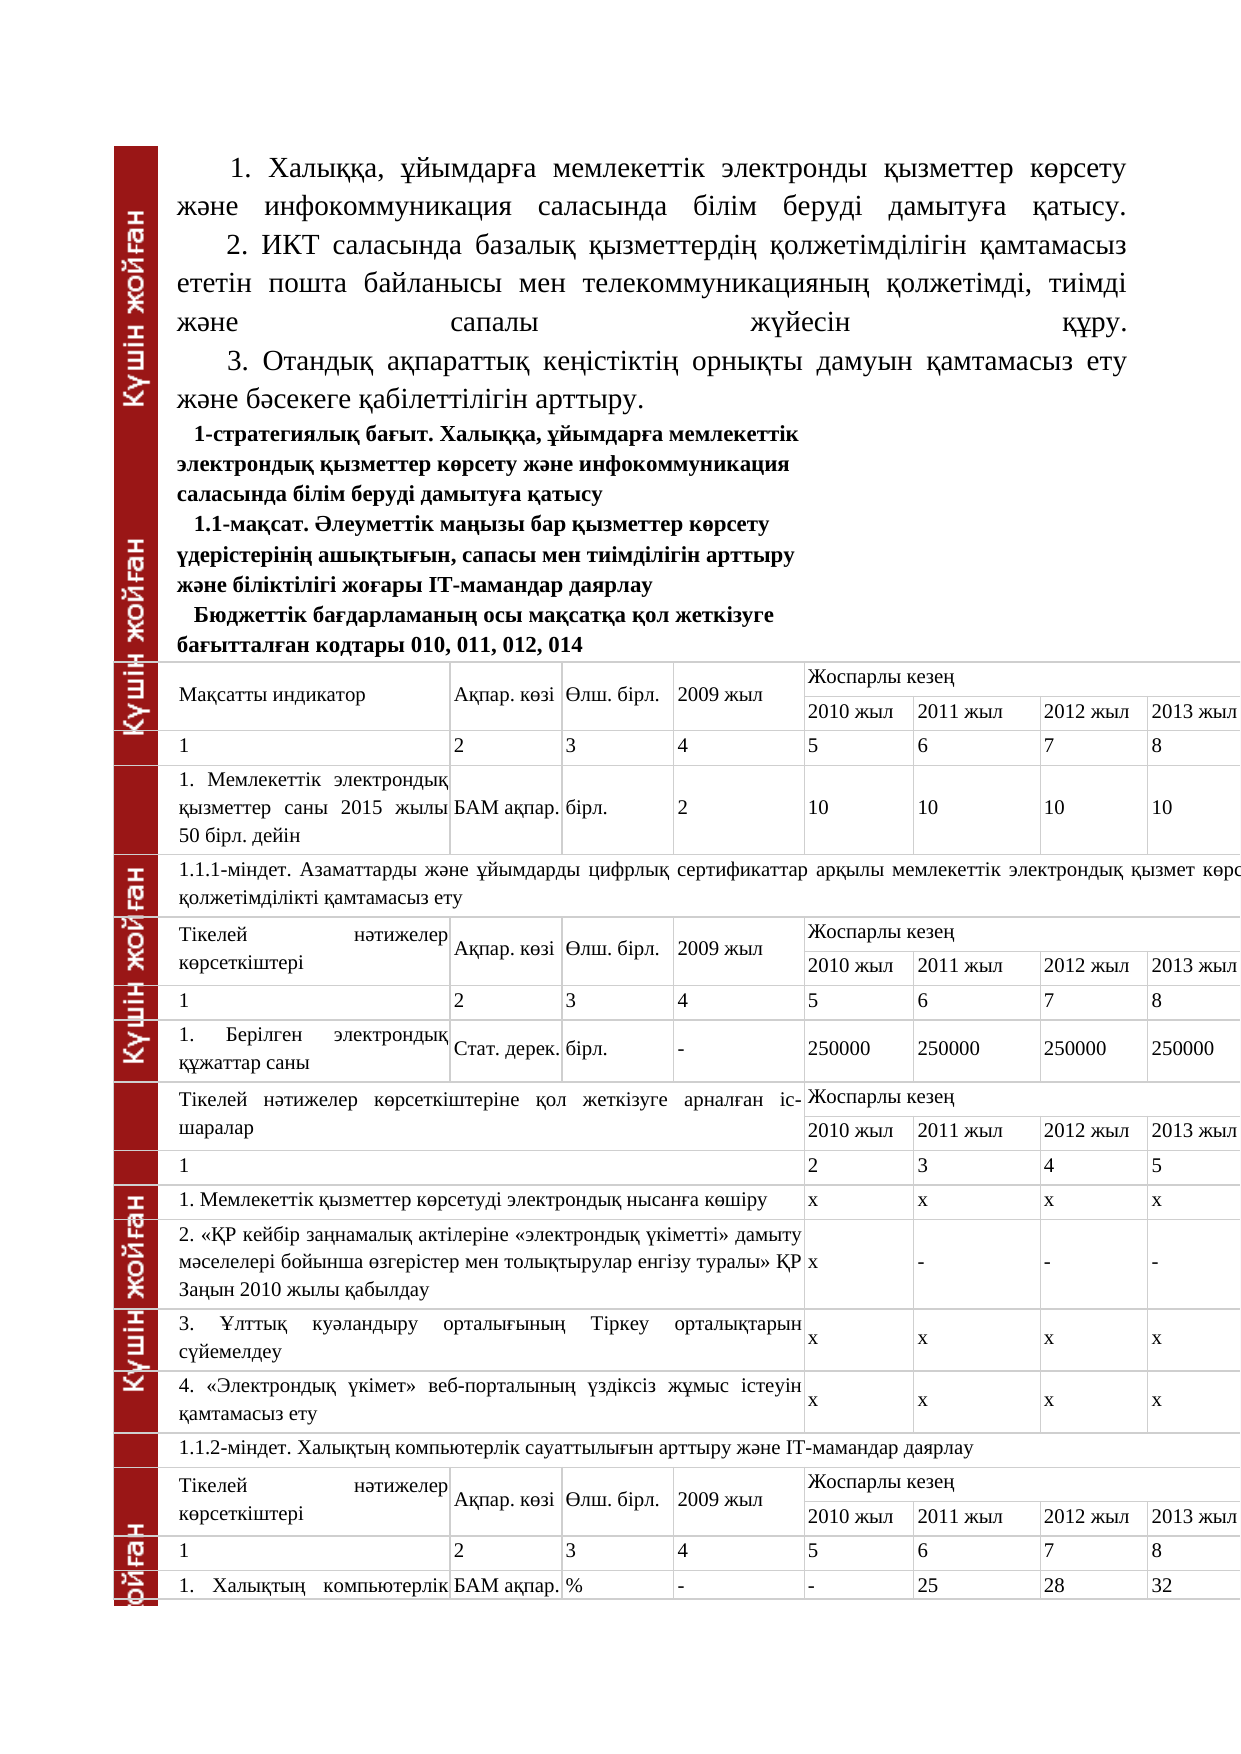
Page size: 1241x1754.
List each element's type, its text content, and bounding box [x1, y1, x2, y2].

table_cell 2010 жыл [805, 952, 913, 985]
table_cell 1.1.2-міндет. Халықтың компьютерлік сауаттылығын арттыру және ІТ-мамандар даярлау [114, 1434, 1240, 1467]
table_cell 10 [914, 766, 1040, 854]
table_cell 5 [1148, 1151, 1240, 1184]
table_cell 3 [563, 1537, 673, 1570]
table_cell 5 [805, 1537, 913, 1570]
table_cell 2011 жыл [914, 952, 1040, 985]
table_cell 6 [914, 731, 1040, 764]
table_cell 1.1.1-міндет. Азаматтарды және ұйымдарды цифрлық сертификаттар арқылы мемлекеттік электрондық қызмет көрсетулерге қауіпсіз қолжетімділікті қамтамасыз ету [114, 855, 1240, 916]
picture [114, 597, 158, 601]
table_cell Тікелей нәтижелер көрсеткіштері [114, 918, 449, 985]
table_cell Тікелей нәтижелер көрсеткіштері [114, 1468, 449, 1535]
table_cell 4 [674, 986, 804, 1019]
table_cell х [1041, 1372, 1147, 1432]
table_cell 25 [914, 1571, 1040, 1598]
table_cell х [805, 1186, 913, 1219]
table_cell х [805, 1310, 913, 1370]
table_cell 2010 жыл [805, 1117, 913, 1150]
table_cell - [1148, 1220, 1240, 1308]
table_cell - [1041, 1220, 1147, 1308]
table_cell х [805, 1372, 913, 1432]
table_cell х [1041, 1310, 1147, 1370]
table_cell х [805, 1220, 913, 1308]
text Бюджеттік бағдарламаның осы мақсатқа қол жеткізуге бағытталған кодтары 010, 011, 012, 014 [112, 601, 1128, 658]
table_cell Ақпар. көзі [451, 918, 561, 985]
table_cell 7 [1041, 731, 1147, 764]
table_cell 2009 жыл [674, 1468, 804, 1535]
table_cell 28 [1041, 1571, 1147, 1598]
table_cell Өлш. бірл. [563, 918, 673, 985]
table_cell 6 [914, 986, 1040, 1019]
table_cell % [563, 1571, 673, 1598]
table_cell 2010 жыл [805, 697, 913, 730]
table_cell 2011 жыл [914, 1502, 1040, 1535]
table_cell 5 [805, 731, 913, 764]
table_cell бірл. [563, 1021, 673, 1081]
picture [114, 146, 158, 150]
table_cell 250000 [1041, 1021, 1147, 1081]
table_cell 250000 [914, 1021, 1040, 1081]
table_header Ақпар. көзі [451, 663, 561, 730]
table_cell Ақпар. көзі [451, 1468, 561, 1535]
table_cell х [1041, 1186, 1147, 1219]
table_cell 10 [805, 766, 913, 854]
table_cell Тікелей нәтижелер көрсеткіштеріне қол жеткізуге арналған іс-шаралар [114, 1083, 804, 1150]
table_cell 2013 жыл [1148, 952, 1240, 985]
table_cell БАМ ақпар. [451, 1571, 561, 1598]
table_header Мақсатты индикатор [114, 663, 449, 730]
table_cell - [674, 1571, 804, 1598]
table_cell 2012 жыл [1041, 697, 1147, 730]
table_cell 4. «Электрондық үкімет» веб-порталының үздіксіз жұмыс істеуін қамтамасыз ету [114, 1372, 804, 1432]
table_cell 1 [114, 1537, 449, 1570]
table_cell 8 [1148, 731, 1240, 764]
text 1. Халыққа, ұйымдарға мемлекеттік электронды қызметтер көрсету және инфокоммуникация саласында білім беруді дамытуға қатысу. 2. ИКТ саласында базалық қызметтердің қолжетімділігін қамтамасыз ететін пошта байланысы мен телекоммуникацияның қолжетімді, тиімді және сапалы жүйесін құру. 3. Отандық ақпараттық кеңістіктің орнықты дамуын қамтамасыз ету және бәсекеге қабілеттілігін арттыру. [112, 150, 1128, 415]
table_cell 2013 жыл [1148, 1502, 1240, 1535]
table_cell - [674, 1021, 804, 1081]
table_cell 1 [114, 731, 449, 764]
table_cell 32 [1148, 1571, 1240, 1598]
table_cell 3 [563, 986, 673, 1019]
table_cell Жоспарлы кезең [805, 1468, 1240, 1501]
table_cell 4 [674, 1537, 804, 1570]
table_cell 2 [451, 1537, 561, 1570]
table_cell 2012 жыл [1041, 1117, 1147, 1150]
table_cell 7 [1041, 1537, 1147, 1570]
table_cell Жоспарлы кезең [805, 918, 1240, 951]
text 1-стратегиялық бағыт. Халыққа, ұйымдарға мемлекеттік электрондық қызметтер көрсету және инфокоммуникация саласында білім беруді дамытуға қатысу [112, 420, 1128, 507]
table_cell 3. Ұлттық куәландыру орталығының Тіркеу орталықтарын сүйемелдеу [114, 1310, 804, 1370]
table_cell 1 [114, 1151, 804, 1184]
table_cell 1. Халықтың компьютерлік сауаттылық деңгейі [114, 1571, 449, 1598]
table_cell Жоспарлы кезең [805, 1083, 1240, 1116]
table_cell 4 [1041, 1151, 1147, 1184]
table_cell 250000 [1148, 1021, 1240, 1081]
table_cell х [914, 1310, 1040, 1370]
table_cell х [1148, 1310, 1240, 1370]
table_cell 8 [1148, 1537, 1240, 1570]
table_cell Өлш. бірл. [563, 1468, 673, 1535]
table_cell 7 [1041, 986, 1147, 1019]
table_cell 2 [451, 986, 561, 1019]
table_header 2009 жыл [674, 663, 804, 730]
table_cell бірл. [563, 766, 673, 854]
table_cell 250000 [805, 1021, 913, 1081]
table_cell - [805, 1571, 913, 1598]
table_cell - [914, 1220, 1040, 1308]
table_cell 2. «ҚР кейбір заңнамалық актілеріне «электрондық үкіметті» дамыту мәселелері бойынша өзгерістер мен толықтырулар енгізу туралы» ҚР Заңын 2010 жылы қабылдау [114, 1220, 804, 1308]
table_cell 1. Берілген электрондық құжаттар саны [114, 1021, 449, 1081]
table_cell 2 [674, 766, 804, 854]
table_cell 2013 жыл [1148, 1117, 1240, 1150]
table_cell 2013 жыл [1148, 697, 1240, 730]
table_header Өлш. бірл. [563, 663, 673, 730]
table_cell 2012 жыл [1041, 952, 1147, 985]
table_cell 2 [451, 731, 561, 764]
table_cell Стат. дерек. [451, 1021, 561, 1081]
table_cell 2 [805, 1151, 913, 1184]
table_cell х [914, 1186, 1040, 1219]
table_cell 3 [563, 731, 673, 764]
table_cell 1 [114, 986, 449, 1019]
table_cell 3 [914, 1151, 1040, 1184]
table_cell 2011 жыл [914, 1117, 1040, 1150]
table_cell 2009 жыл [674, 918, 804, 985]
table_cell БАМ ақпар. [451, 766, 561, 854]
table_cell х [1148, 1186, 1240, 1219]
text 1.1-мақсат. Әлеуметтік маңызы бар қызметтер көрсету үдерістерінің ашықтығын, сапасы мен тиімділігін арттыру және біліктілігі жоғары ІТ-мамандар даярлау [112, 510, 1128, 597]
table_cell 10 [1041, 766, 1147, 854]
table_cell 4 [674, 731, 804, 764]
table_cell х [1148, 1372, 1240, 1432]
table_cell 8 [1148, 986, 1240, 1019]
table_cell 1. Мемлекеттік электрондық қызметтер саны 2015 жылы 50 бірл. дейін [114, 766, 449, 854]
table_cell х [914, 1372, 1040, 1432]
picture [114, 415, 158, 420]
table_header Жоспарлы кезең [805, 663, 1240, 696]
table_cell 2012 жыл [1041, 1502, 1147, 1535]
table_cell 1. Мемлекеттік қызметтер көрсетуді электрондық нысанға көшіру [114, 1186, 804, 1219]
picture [114, 1600, 158, 1606]
table_cell 6 [914, 1537, 1040, 1570]
table_cell 2011 жыл [914, 697, 1040, 730]
table_cell 2010 жыл [805, 1502, 913, 1535]
table_cell 10 [1148, 766, 1240, 854]
table_cell 5 [805, 986, 913, 1019]
